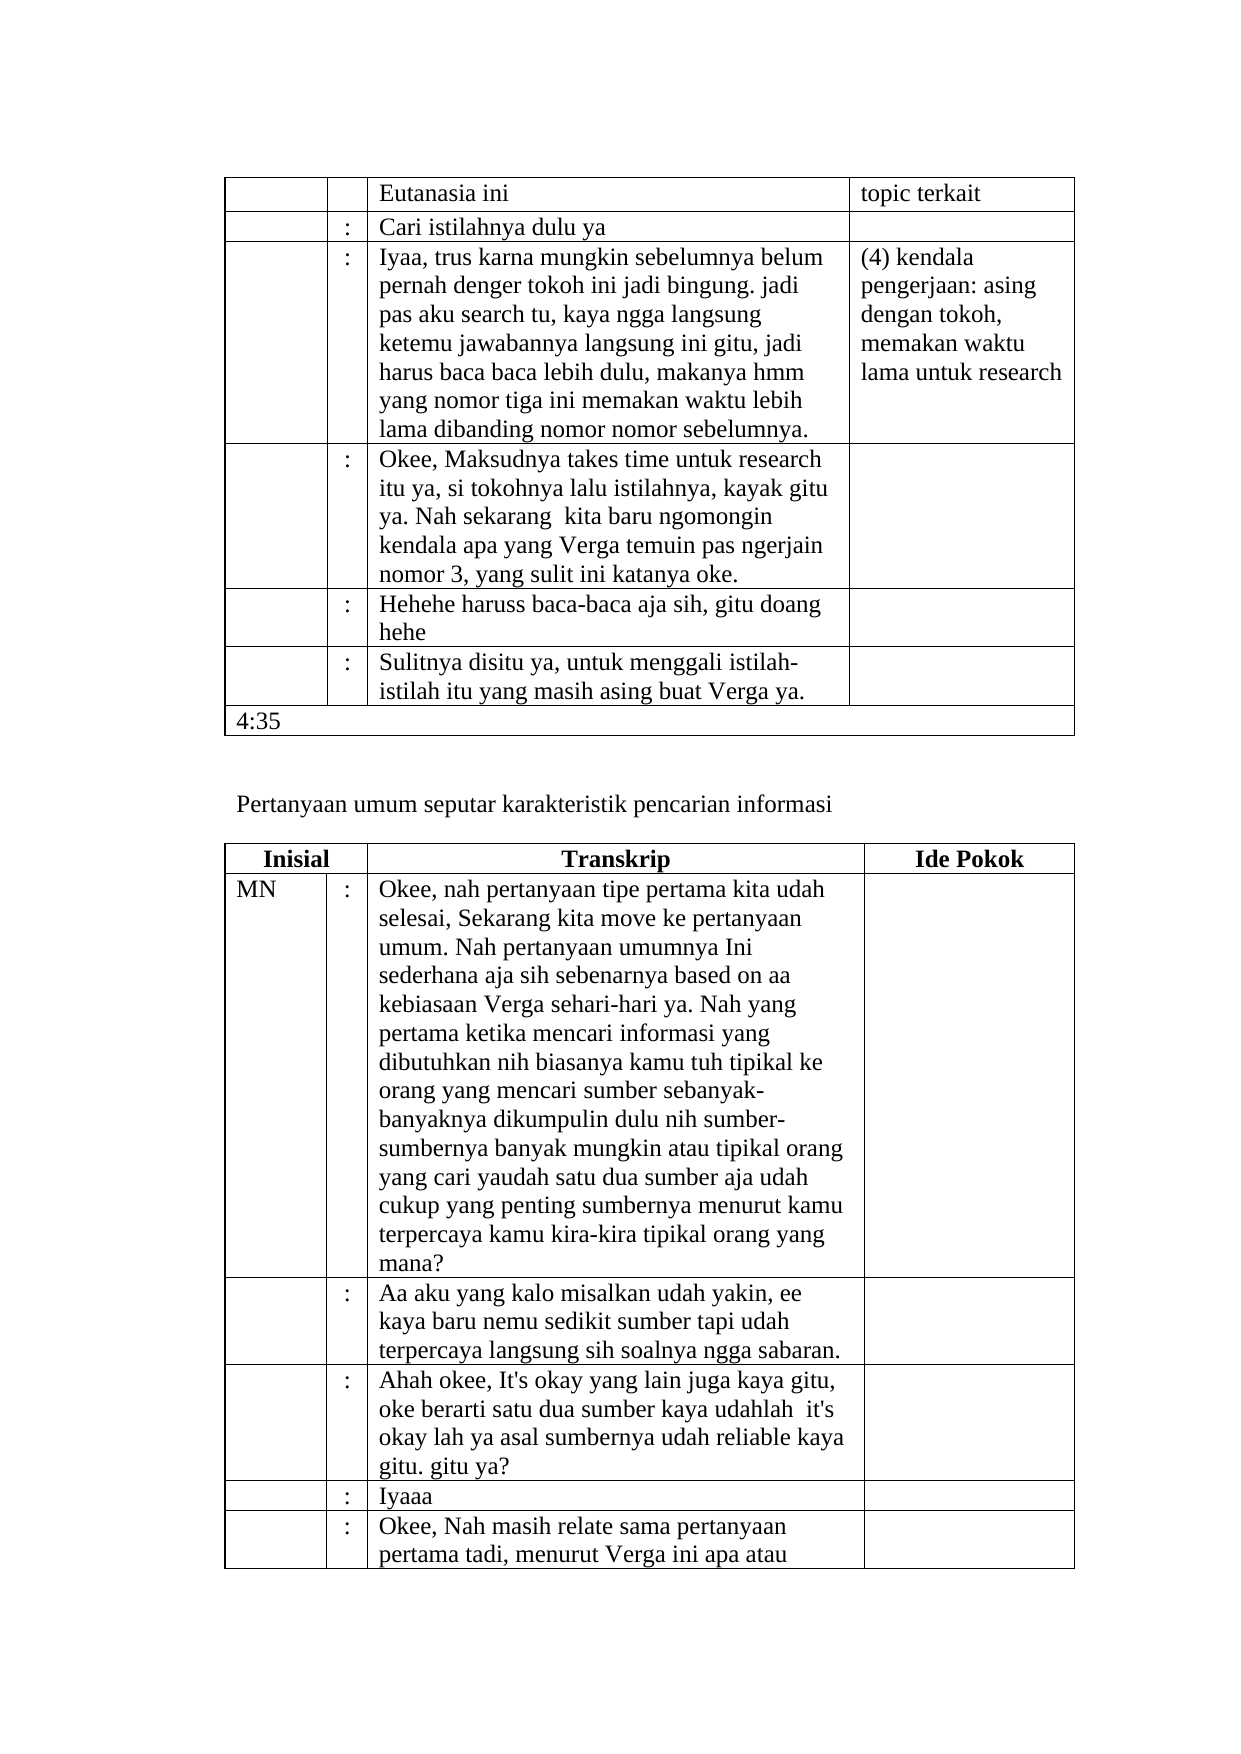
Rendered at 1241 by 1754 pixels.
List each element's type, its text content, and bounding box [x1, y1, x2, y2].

table_cell : [328, 647, 367, 705]
table_cell Hehehe haruss baca-baca aja sih, gitu doang hehe [368, 589, 849, 646]
table_cell Okee, nah pertanyaan tipe pertama kita udah selesai, Sekarang kita move ke pertanyaan umum. Nah pertanyaan umumnya Ini sederhana aja sih sebenarnya based on aa kebiasaan Verga sehari-hari ya. Nah yang pertama ketika mencari informasi yang dibutuhkan nih biasanya kamu tuh tipikal ke orang yang mencari sumber sebanyak-banyaknya dikumpulin dulu nih sumber-sumbernya banyak mungkin atau tipikal orang yang cari yaudah satu dua sumber aja udah cukup yang penting sumbernya menurut kamu terpercaya kamu kira-kira tipikal orang yang mana? [368, 874, 864, 1277]
table_cell : [328, 242, 367, 443]
table_cell 4:35 [226, 706, 1074, 734]
table_cell : [327, 874, 367, 1277]
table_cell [368, 178, 849, 211]
table_cell Aa aku yang kalo misalkan udah yakin, ee kaya baru nemu sedikit sumber tapi udah terpercaya langsung sih soalnya ngga sabaran. [368, 1278, 864, 1364]
table_cell [226, 242, 327, 443]
table_cell : [328, 444, 367, 588]
table_cell [865, 1278, 1074, 1364]
table_cell [850, 589, 1074, 646]
table_cell [850, 212, 1074, 241]
table_cell Sulitnya disitu ya, untuk menggali istilah-istilah itu yang masih asing buat Verga ya. [368, 647, 849, 705]
table_cell [865, 1481, 1074, 1510]
table_cell [850, 647, 1074, 705]
table_header Ide Pokok [865, 844, 1074, 873]
table_cell [226, 178, 327, 211]
table_cell Cari istilahnya dulu ya [368, 212, 849, 241]
table_cell : [327, 1365, 367, 1480]
table_cell [865, 874, 1074, 1277]
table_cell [850, 178, 1074, 211]
table_cell (4) kendala pengerjaan: asing dengan tokoh, memakan waktu lama untuk research [850, 242, 1074, 443]
table_cell : [328, 212, 367, 241]
table_cell Okee, Maksudnya takes time untuk research itu ya, si tokohnya lalu istilahnya, kayak gitu ya. Nah sekarang kita baru ngomongin kendala apa yang Verga temuin pas ngerjain nomor 3, yang sulit ini katanya oke. [368, 444, 849, 588]
table_header Transkrip [368, 844, 864, 873]
table_cell [226, 1278, 326, 1364]
table_cell Iyaa, trus karna mungkin sebelumnya belum pernah denger tokoh ini jadi bingung. jadi pas aku search tu, kaya ngga langsung ketemu jawabannya langsung ini gitu, jadi harus baca baca lebih dulu, makanya hmm yang nomor tiga ini memakan waktu lebih lama dibanding nomor nomor sebelumnya. [368, 242, 849, 443]
table_cell [226, 1365, 326, 1480]
table_cell [226, 589, 327, 646]
table_cell MN [226, 874, 326, 1277]
table_cell : [327, 1511, 367, 1568]
table_cell Iyaaa [368, 1481, 864, 1510]
table_cell : [328, 178, 367, 211]
table_header Inisial [226, 844, 367, 873]
table_cell [226, 444, 327, 588]
table_cell [226, 1481, 326, 1510]
table_cell : [327, 1481, 367, 1510]
table_cell [850, 444, 1074, 588]
text Pertanyaan umum seputar karakteristik pencarian informasi [236, 789, 1063, 818]
table_cell [226, 1511, 326, 1568]
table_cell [368, 1511, 864, 1568]
table_cell [865, 1511, 1074, 1568]
table_cell [226, 647, 327, 705]
table_cell [865, 1365, 1074, 1480]
table_cell : [327, 1278, 367, 1364]
table_cell : [328, 589, 367, 646]
table_cell [226, 212, 327, 241]
table_cell Ahah okee, It's okay yang lain juga kaya gitu, oke berarti satu dua sumber kaya udahlah it's okay lah ya asal sumbernya udah reliable kaya gitu. gitu ya? [368, 1365, 864, 1480]
